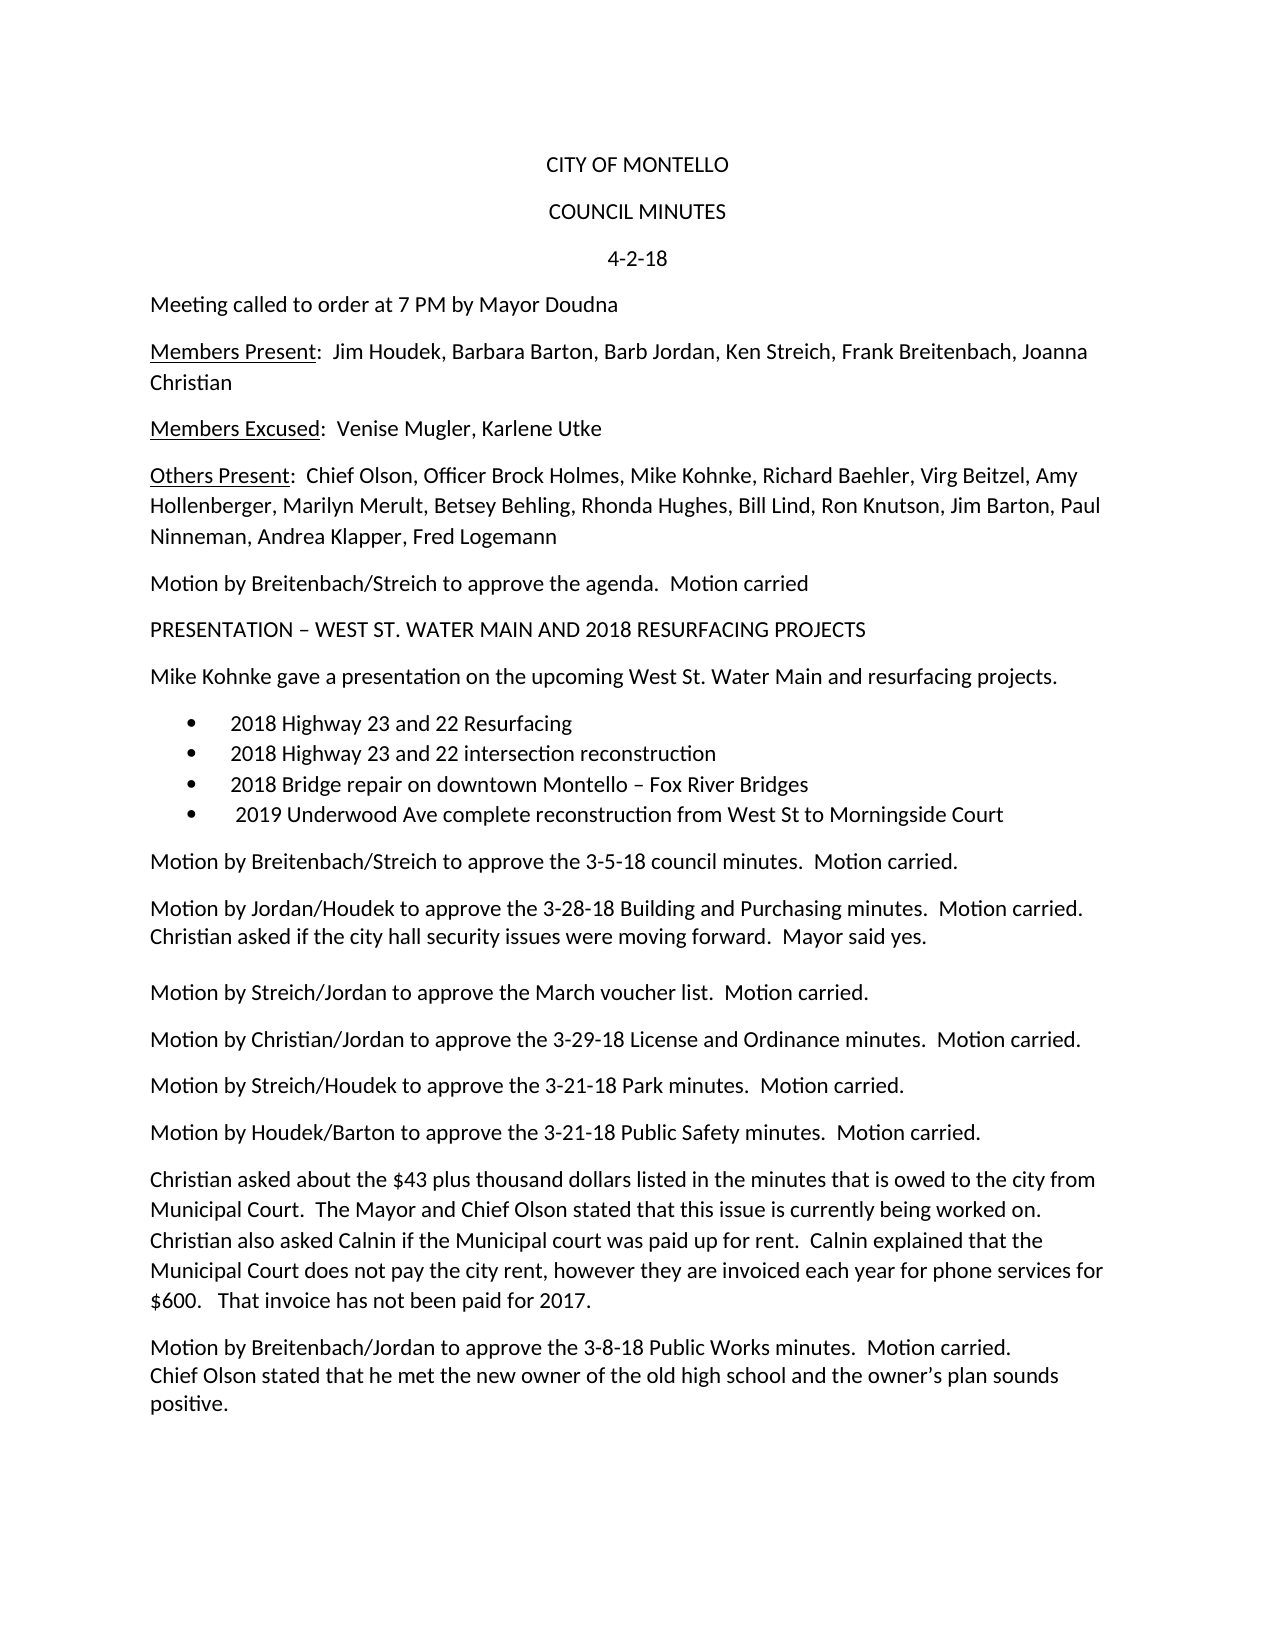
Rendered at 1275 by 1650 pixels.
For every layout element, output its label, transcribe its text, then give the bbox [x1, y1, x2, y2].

list 2019 Underwood Ave complete reconstruction from West St to Morningside Court [187, 800, 1125, 828]
text Mike Kohnke gave a presentation on the upcoming West St. Water Main and resurfacing projects. [150, 662, 1125, 691]
text Motion by Streich/Houdek to approve the 3-21-18 Park minutes. Motion carried. [150, 1072, 1125, 1099]
text Motion by Breitenbach/Streich to approve the agenda. Motion carried [150, 569, 1125, 597]
text PRESENTATION – WEST ST. WATER MAIN AND 2018 RESURFACING PROJECTS [150, 616, 1125, 644]
list 2018 Highway 23 and 22 Resurfacing [187, 709, 1125, 737]
text Motion by Houdek/Barton to approve the 3-21-18 Public Safety minutes. Motion carried. [150, 1118, 1125, 1146]
text Christian asked if the city hall security issues were moving forward. Mayor said yes. [150, 922, 1125, 950]
text Members Excused: Venise Mugler, Karlene Utke [150, 414, 1125, 443]
list 2018 Bridge repair on downtown Montello – Fox River Bridges [187, 770, 1125, 798]
list 2018 Highway 23 and 22 intersection reconstruction [187, 739, 1125, 768]
text CITY OF MONTELLO [150, 150, 1125, 178]
text Chief Olson stated that he met the new owner of the old high school and the owner’s plan sounds positive. [150, 1361, 1125, 1417]
text Motion by Jordan/Houdek to approve the 3-28-18 Building and Purchasing minutes. Motion carried. [150, 894, 1125, 922]
text Motion by Breitenbach/Jordan to approve the 3-8-18 Public Works minutes. Motion carried. [150, 1333, 1125, 1361]
text 4-2-18 [150, 244, 1125, 272]
text Meeting called to order at 7 PM by Mayor Doudna [150, 291, 1125, 319]
text Motion by Breitenbach/Streich to approve the 3-5-18 council minutes. Motion carried. [150, 847, 1125, 875]
text Members Present: Jim Houdek, Barbara Barton, Barb Jordan, Ken Streich, Frank Breitenbach, Joanna Christian [150, 337, 1125, 396]
text COUNCIL MINUTES [150, 197, 1125, 225]
text Others Present: Chief Olson, Officer Brock Holmes, Mike Kohnke, Richard Baehler, Virg Beitzel, Amy Hollenberger, Marilyn Merult, Betsey Behling, Rhonda Hughes, Bill Lind, Ron Knutson, Jim Barton, Paul Ninneman, Andrea Klapper, Fred Logemann [150, 461, 1125, 550]
text Motion by Streich/Jordan to approve the March voucher list. Motion carried. [150, 978, 1125, 1006]
text Motion by Christian/Jordan to approve the 3-29-18 License and Ordinance minutes. Motion carried. [150, 1025, 1125, 1053]
text Christian asked about the $43 plus thousand dollars listed in the minutes that is owed to the city from Municipal Court. The Mayor and Chief Olson stated that this issue is currently being worked on. Christian also asked Calnin if the Municipal court was paid up for rent. Calnin explained that the Municipal Court does not pay the city rent, however they are invoiced each year for phone services for $600. That invoice has not been paid for 2017. [150, 1165, 1125, 1314]
